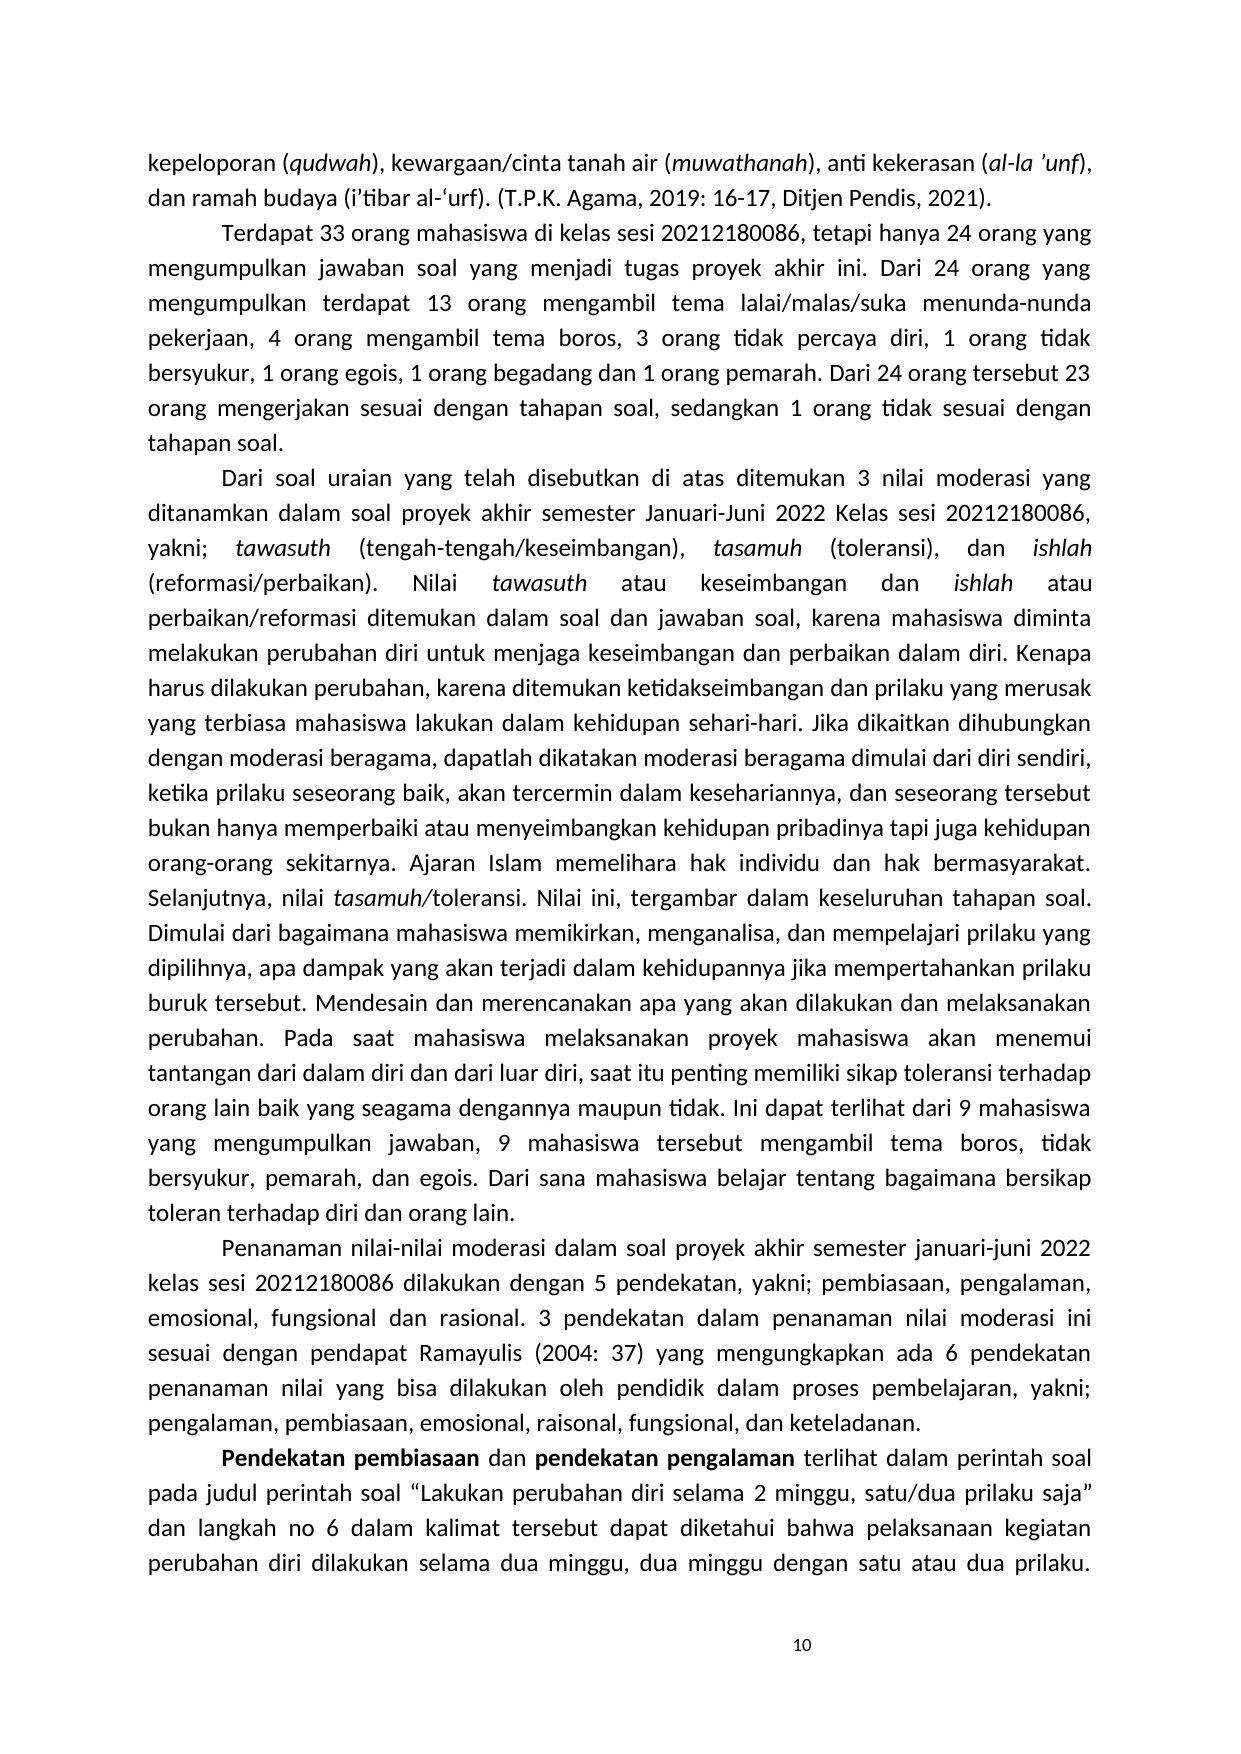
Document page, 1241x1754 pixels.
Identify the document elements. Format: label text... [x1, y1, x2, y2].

text Penanaman nilai-nilai moderasi dalam soal proyek akhir semester januari-juni 2022 kelas sesi 20212180086 dilakukan dengan 5 pendekatan, yakni; pembiasaan, pengalaman, emosional, fungsional dan rasional. 3 pendekatan dalam penanaman nilai moderasi ini sesuai dengan pendapat Ramayulis (2004: 37) yang mengungkapkan ada 6 pendekatan penanaman nilai yang bisa dilakukan oleh pendidik dalam proses pembelajaran, yakni; pengalaman, pembiasaan, emosional, raisonal, fungsional, dan keteladanan. [148, 1233, 1093, 1438]
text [148, 148, 1093, 213]
text Dari soal uraian yang telah disebutkan di atas ditemukan 3 nilai moderasi yang ditanamkan dalam soal proyek akhir semester Januari-Juni 2022 Kelas sesi 20212180086, yakni; tawasuth (tengah-tengah/keseimbangan), tasamuh (toleransi), dan ishlah (reformasi/perbaikan). Nilai tawasuth atau keseimbangan dan ishlah atau perbaikan/reformasi ditemukan dalam soal dan jawaban soal, karena mahasiswa diminta melakukan perubahan diri untuk menjaga keseimbangan dan perbaikan dalam diri. Kenapa harus dilakukan perubahan, karena ditemukan ketidakseimbangan dan prilaku yang merusak yang terbiasa mahasiswa lakukan dalam kehidupan sehari-hari. Jika dikaitkan dihubungkan dengan moderasi beragama, dapatlah dikatakan moderasi beragama dimulai dari diri sendiri, ketika prilaku seseorang baik, akan tercermin dalam kesehariannya, dan seseorang tersebut bukan hanya memperbaiki atau menyeimbangkan kehidupan pribadinya tapi juga kehidupan orang-orang sekitarnya. Ajaran Islam memelihara hak individu dan hak bermasyarakat. Selanjutnya, nilai tasamuh/toleransi. Nilai ini, tergambar dalam keseluruhan tahapan soal. Dimulai dari bagaimana mahasiswa memikirkan, menganalisa, dan mempelajari prilaku yang dipilihnya, apa dampak yang akan terjadi dalam kehidupannya jika mempertahankan prilaku buruk tersebut. Mendesain dan merencanakan apa yang akan dilakukan dan melaksanakan perubahan. Pada saat mahasiswa melaksanakan proyek mahasiswa akan menemui tantangan dari dalam diri dan dari luar diri, saat itu penting memiliki sikap toleransi terhadap orang lain baik yang seagama dengannya maupun tidak. Ini dapat terlihat dari 9 mahasiswa yang mengumpulkan jawaban, 9 mahasiswa tersebut mengambil tema boros, tidak bersyukur, pemarah, dan egois. Dari sana mahasiswa belajar tentang bagaimana bersikap toleran terhadap diri dan orang lain. [148, 463, 1093, 1228]
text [148, 1443, 1093, 1578]
text Terdapat 33 orang mahasiswa di kelas sesi 20212180086, tetapi hanya 24 orang yang mengumpulkan jawaban soal yang menjadi tugas proyek akhir ini. Dari 24 orang yang mengumpulkan terdapat 13 orang mengambil tema lalai/malas/suka menunda-nunda pekerjaan, 4 orang mengambil tema boros, 3 orang tidak percaya diri, 1 orang tidak bersyukur, 1 orang egois, 1 orang begadang dan 1 orang pemarah. Dari 24 orang tersebut 23 orang mengerjakan sesuai dengan tahapan soal, sedangkan 1 orang tidak sesuai dengan tahapan soal. [148, 218, 1093, 458]
